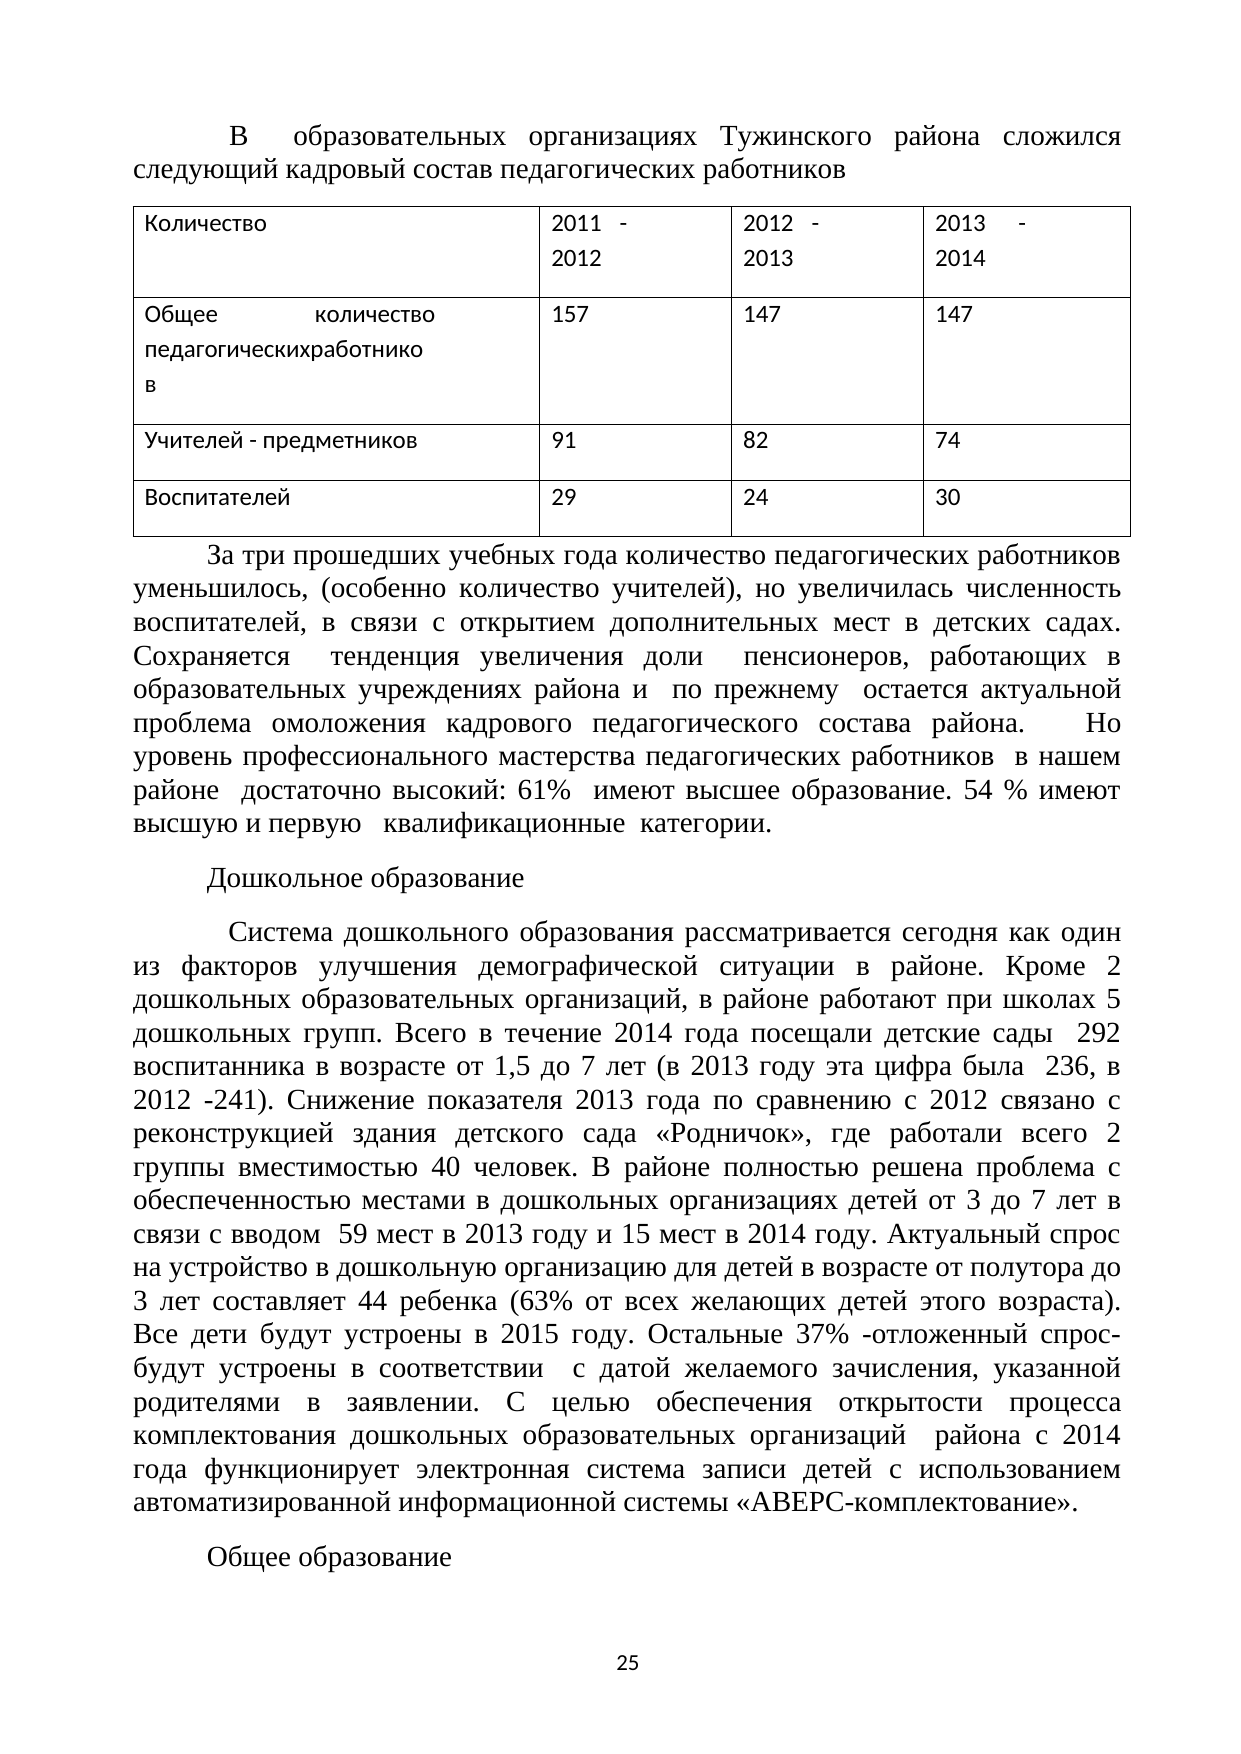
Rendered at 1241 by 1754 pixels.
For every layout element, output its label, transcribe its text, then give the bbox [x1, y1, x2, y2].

table_cell 74 [924, 425, 1130, 480]
table_cell Учителей - предметников [134, 425, 539, 480]
text В образовательных организациях Тужинского района сложился следующий кадровый состав педагогических работников [133, 118, 1122, 185]
text За три прошедших учебных года количество педагогических работников уменьшилось, (особенно количество учителей), но увеличилась численность воспитателей, в связи с открытием дополнительных мест в детских садах. Сохраняется тенденция увеличения доли пенсионеров, работающих в образовательных учреждениях района и по прежнему остается актуальной проблема омоложения кадрового педагогического состава района. Но уровень профессионального мастерства педагогических работников в нашем районе достаточно высокий: 61% имеют высшее образование. 54 % имеют высшую и первую квалификационные категории. [133, 537, 1122, 839]
text Дошкольное образование [133, 860, 1122, 893]
table_cell 24 [732, 481, 923, 536]
table_cell Общее количество педагогическихработников [134, 298, 539, 423]
table_header 2011 - 2012 [540, 207, 731, 297]
table_cell 157 [540, 298, 731, 423]
table_cell 91 [540, 425, 731, 480]
table_header 2013 - 2014 [924, 207, 1130, 297]
table_cell 29 [540, 481, 731, 536]
text Общее образование [133, 1539, 1122, 1572]
table_cell 147 [732, 298, 923, 423]
table_cell 147 [924, 298, 1130, 423]
text Система дошкольного образования рассматривается сегодня как один из факторов улучшения демографической ситуации в районе. Кроме 2 дошкольных образовательных организаций, в районе работают при школах 5 дошкольных групп. Всего в течение 2014 года посещали детские сады 292 воспитанника в возрасте от 1,5 до 7 лет (в 2013 году эта цифра была 236, в 2012 -241). Снижение показателя 2013 года по сравнению с 2012 связано с реконструкцией здания детского сада «Родничок», где работали всего 2 группы вместимостью 40 человек. В районе полностью решена проблема с обеспеченностью местами в дошкольных организациях детей от 3 до 7 лет в связи с вводом 59 мест в 2013 году и 15 мест в 2014 году. Актуальный спрос на устройство в дошкольную организацию для детей в возрасте от полутора до 3 лет составляет 44 ребенка (63% от всех желающих детей этого возраста). Все дети будут устроены в 2015 году. Остальные 37% -отложенный спрос- будут устроены в соответствии с датой желаемого зачисления, указанной родителями в заявлении. С целью обеспечения открытости процесса комплектования дошкольных образовательных организаций района с 2014 года функционирует электронная система записи детей с использованием автоматизированной информационной системы «АВЕРС-комплектование». [133, 914, 1122, 1518]
table_cell Воспитателей [134, 481, 539, 536]
table_header 2012 - 2013 [732, 207, 923, 297]
table_header Количество [134, 207, 539, 297]
table_cell 82 [732, 425, 923, 480]
table_cell 30 [924, 481, 1130, 536]
